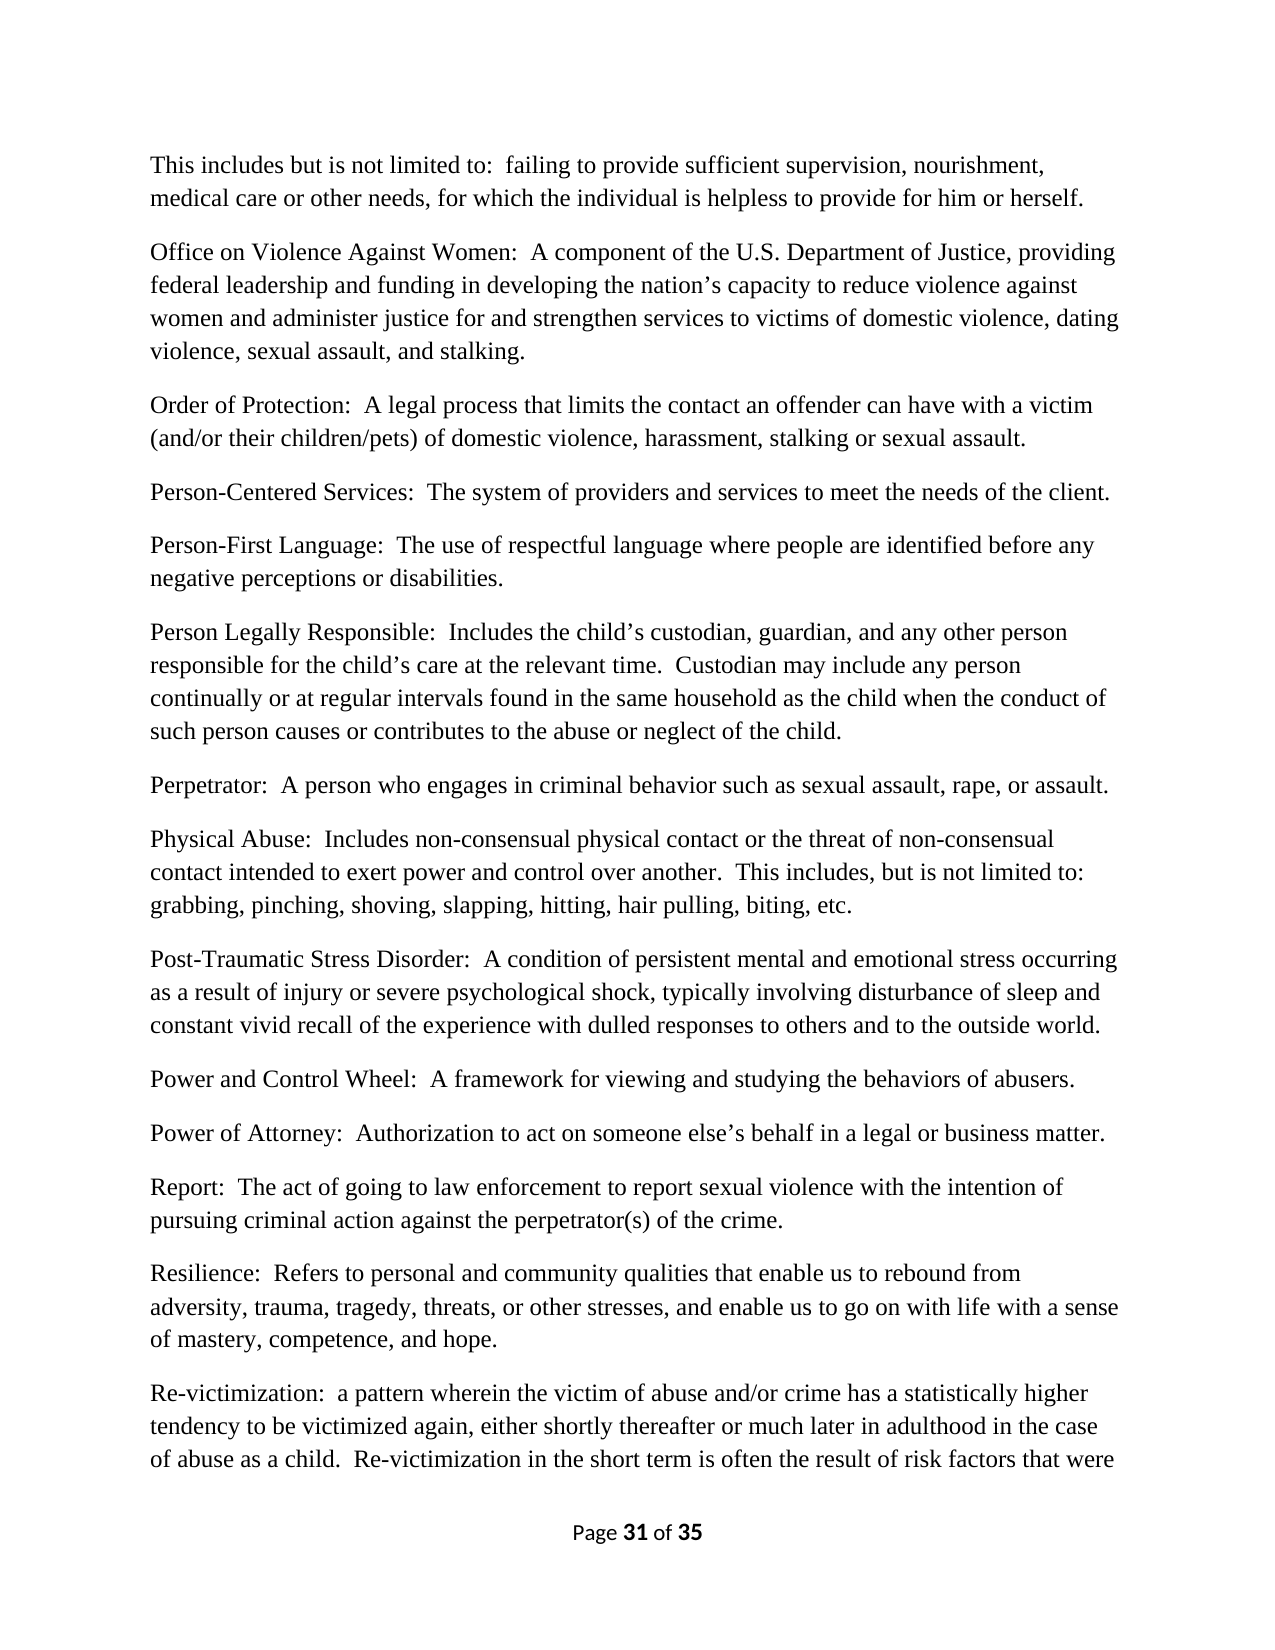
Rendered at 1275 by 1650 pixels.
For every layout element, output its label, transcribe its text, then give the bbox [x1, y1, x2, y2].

text Physical Abuse: Includes non-consensual physical contact or the threat of non-consensual contact intended to exert power and control over another. This includes, but is not limited to: grabbing, pinching, shoving, slapping, hitting, hair pulling, biting, etc. [150, 824, 1125, 919]
text Power and Control Wheel: A framework for viewing and studying the behaviors of abusers. [150, 1064, 1125, 1093]
text Power of Attorney: Authorization to act on someone else’s behalf in a legal or business matter. [150, 1118, 1125, 1147]
text Report: The act of going to law enforcement to report sexual violence with the intention of pursuing criminal action against the perpetrator(s) of the crime. [150, 1172, 1125, 1233]
text Order of Protection: A legal process that limits the contact an offender can have with a victim (and/or their children/pets) of domestic violence, harassment, stalking or sexual assault. [150, 390, 1125, 452]
text Post-Traumatic Stress Disorder: A condition of persistent mental and emotional stress occurring as a result of injury or severe psychological shock, typically involving disturbance of sleep and constant vivid recall of the experience with dulled responses to others and to the outside world. [150, 944, 1125, 1039]
text Person-First Language: The use of respectful language where people are identified before any negative perceptions or disabilities. [150, 531, 1125, 592]
text Perpetrator: A person who engages in criminal behavior such as sexual assault, rape, or assault. [150, 770, 1125, 799]
text Office on Violence Against Women: A component of the U.S. Department of Justice, providing federal leadership and funding in developing the nation’s capacity to reduce violence against women and administer justice for and strengthen services to victims of domestic violence, dating violence, sexual assault, and stalking. [150, 237, 1125, 365]
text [150, 1378, 1125, 1473]
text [150, 150, 1125, 212]
text Person-Centered Services: The system of providers and services to meet the needs of the client. [150, 477, 1125, 505]
text Person Legally Responsible: Includes the child’s custodian, guardian, and any other person responsible for the child’s care at the relevant time. Custodian may include any person continually or at regular intervals found in the same household as the child when the conduct of such person causes or contributes to the abuse or neglect of the child. [150, 617, 1125, 745]
text Resilience: Refers to personal and community qualities that enable us to rebound from adversity, trauma, tragedy, threats, or other stresses, and enable us to go on with life with a sense of mastery, competence, and hope. [150, 1258, 1125, 1353]
